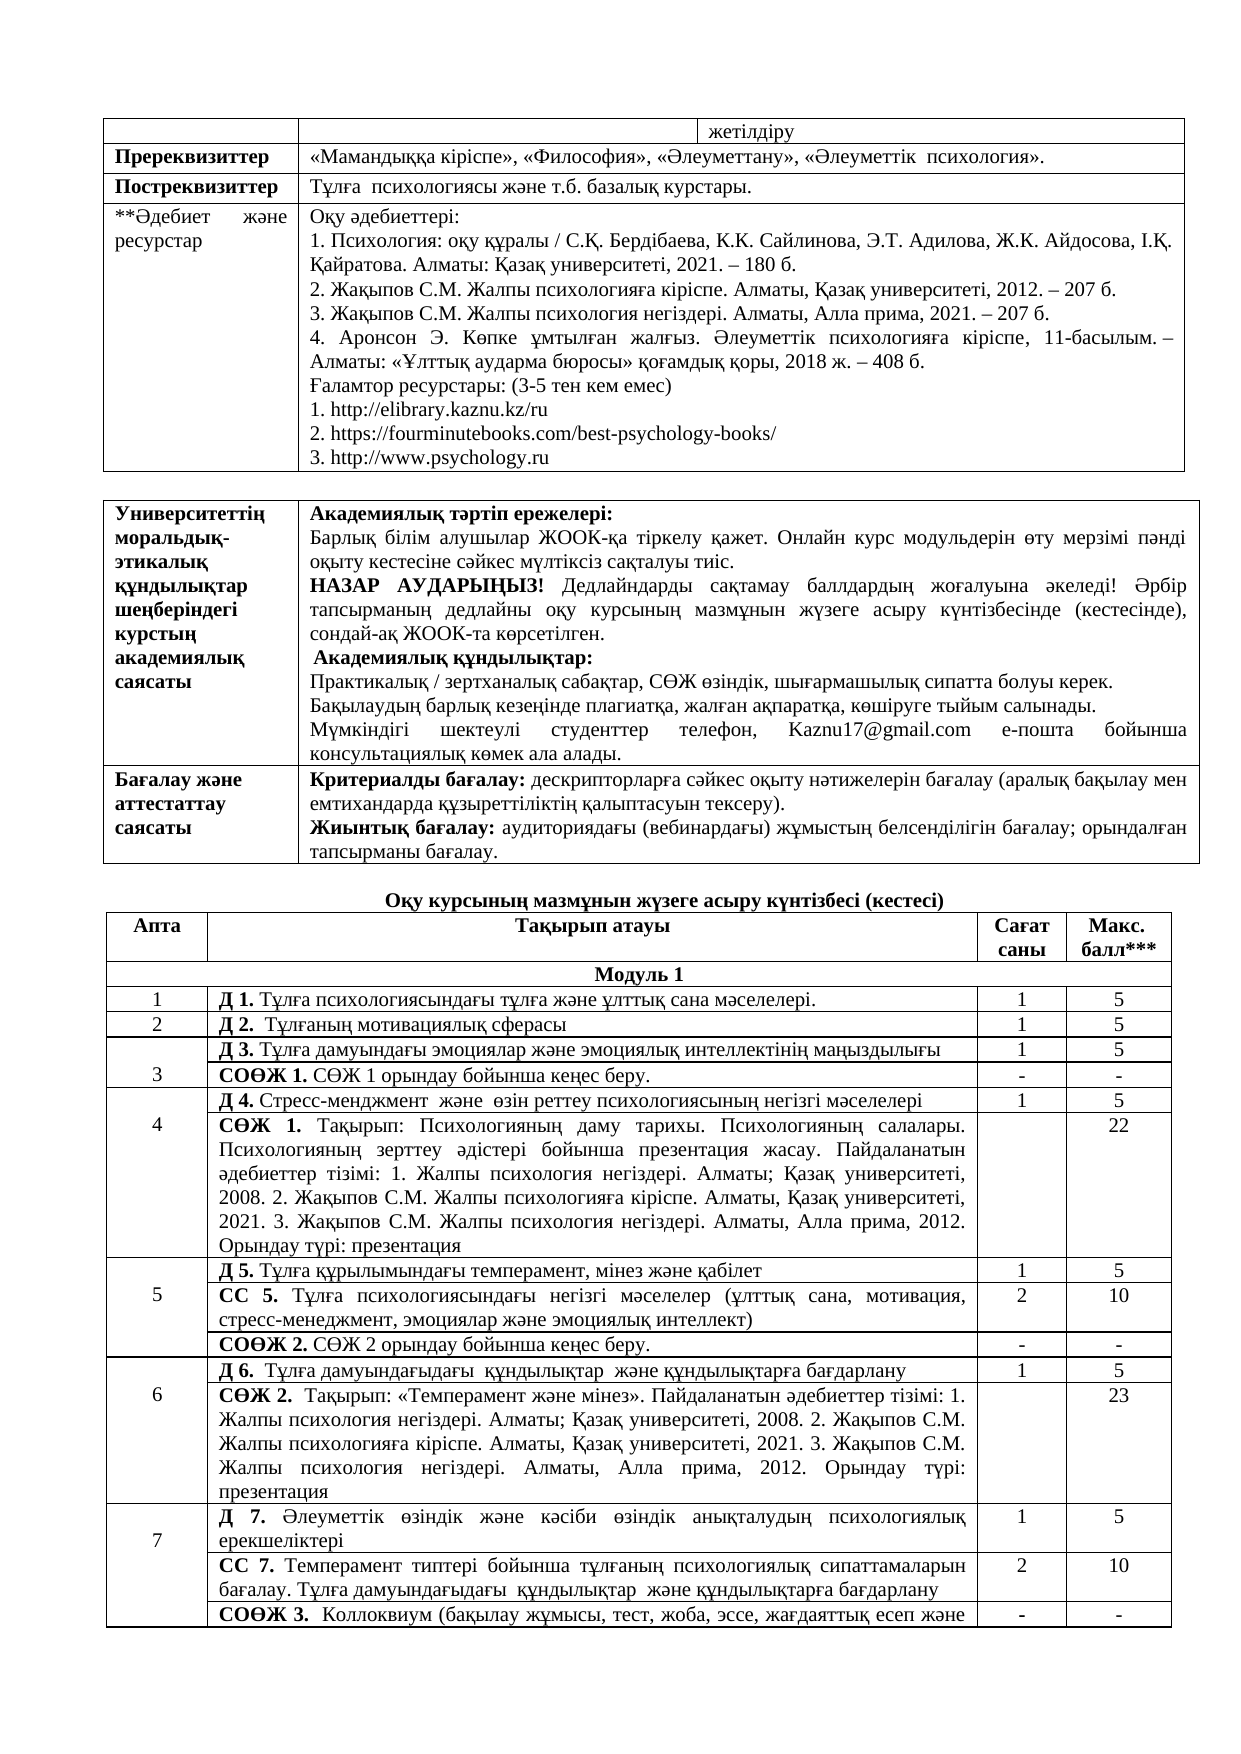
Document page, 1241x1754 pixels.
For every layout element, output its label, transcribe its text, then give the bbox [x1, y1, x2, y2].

table_cell [978, 1113, 1066, 1257]
table_cell 10 [1067, 1283, 1171, 1331]
table_cell 3 [107, 1038, 207, 1087]
table_cell 5 [1067, 1504, 1171, 1552]
table_cell - [978, 1333, 1066, 1356]
table_cell СС 5. Тұлға психологиясындағы негізгі мәселелер (ұлттық сана, мотивация, стресс-менеджмент, эмоциялар және эмоциялық интеллект) [208, 1283, 977, 1331]
table_cell СӨЖ 1. Тақырып: Психологияның даму тарихы. Психологияның салалары. Психологияның зерттеу әдістері бойынша презентация жасау. Пайдаланатын әдебиеттер тізімі: 1. Жалпы психология негіздері. Алматы; Қазақ университеті, 2008. 2. Жақыпов С.М. Жалпы психологияға кіріспе. Алматы, Қазақ университеті, 2021. 3. Жақыпов С.М. Жалпы психология негіздері. Алматы, Алла прима, 2012. Орындау түрі: презентация [208, 1113, 977, 1257]
table_header Апта [107, 913, 207, 961]
table_cell 22 [1067, 1113, 1171, 1257]
table_cell 1 [978, 1258, 1066, 1282]
table_cell 5 [1067, 1012, 1171, 1036]
table_cell Д 7. Әлеуметтік өзіндік және кәсіби өзіндік анықталудың психологиялық ерекшеліктері [208, 1504, 977, 1552]
table_cell 5 [1067, 1038, 1171, 1061]
table_header Университеттің моральдық-этикалық құндылықтар шеңберіндегі курстың академиялық саясаты [104, 501, 298, 765]
table_cell [978, 1383, 1066, 1503]
table_cell 2 [978, 1283, 1066, 1331]
table_cell 1 [978, 987, 1066, 1011]
table_cell Пререквизиттер [104, 144, 298, 173]
table_cell «Мамандыққа кіріспе», «Философия», «Әлеуметтану», «Әлеуметтік психология». [299, 144, 1184, 173]
table_header Сағат саны [978, 913, 1066, 961]
table_cell - [978, 1063, 1066, 1087]
table_header Академиялық тәртіп ережелері: Барлық білім алушылар ЖООК-қа тіркелу қажет. Онлайн курс модульдерін өту мерзімі пәнді оқыту кестесіне сәйкес мүлтіксіз сақталуы тиіс. НАЗАР АУДАРЫҢЫЗ! Дедлайндарды сақтамау баллдардың жоғалуына әкеледі! Әрбір тапсырманың дедлайны оқу курсының мазмұнын жүзеге асыру күнтізбесінде (кестесінде), сондай-ақ ЖООК-та көрсетілген. Академиялық құндылықтар: Практикалық / зертханалық сабақтар, СӨЖ өзіндік, шығармашылық сипатта болуы керек. Бақылаудың барлық кезеңінде плагиатқа, жалған ақпаратқа, көшіруге тыйым салынады. Мүмкіндігі шектеулі студенттер телефон, Kaznu17@gmail.com е-пошта бойынша консультациялық көмек ала алады. [299, 501, 1199, 765]
table_cell Критериалды бағалау: дескрипторларға сәйкес оқыту нәтижелерін бағалау (аралық бақылау мен емтихандарда құзыреттіліктің қалыптасуын тексеру). Жиынтық бағалау: аудиториядағы (вебинардағы) жұмыстың белсенділігін бағалау; орындалған тапсырманы бағалау. [299, 766, 1199, 863]
table_cell 2 [107, 1012, 207, 1036]
table_cell 23 [1067, 1383, 1171, 1503]
table_cell Постреквизиттер [104, 174, 298, 203]
table_cell 1 [978, 1088, 1066, 1112]
table_cell 10 [1067, 1553, 1171, 1601]
table_cell СӨЖ 2. Тақырып: «Темперамент және мінез». Пайдаланатын әдебиеттер тізімі: 1. Жалпы психология негіздері. Алматы; Қазақ университеті, 2008. 2. Жақыпов С.М. Жалпы психологияға кіріспе. Алматы, Қазақ университеті, 2021. 3. Жақыпов С.М. Жалпы психология негіздері. Алматы, Алла прима, 2012. Орындау түрі: презентация [208, 1383, 977, 1503]
table_cell 4 [107, 1088, 207, 1257]
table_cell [299, 119, 697, 143]
table_cell Д 3. Тұлға дамуындағы эмоциялар және эмоциялық интеллектінің маңыздылығы [208, 1038, 977, 1061]
table_cell СОӨЖ 2. СӨЖ 2 орындау бойынша кеңес беру. [208, 1333, 977, 1356]
text Оқу курсының мазмұнын жүзеге асыру күнтізбесі (кестесі) [177, 888, 1152, 912]
table_header Тақырып атауы [208, 913, 977, 961]
table_cell 1 [978, 1358, 1066, 1382]
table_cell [698, 119, 1184, 143]
table_cell Тұлға психологиясы және т.б. базалық курстары. [299, 174, 1184, 203]
table_cell 6 [107, 1358, 207, 1503]
table_cell Модуль 1 [107, 962, 1171, 986]
table_cell 2 [978, 1553, 1066, 1601]
table_cell Д 1. Тұлға психологиясындағы тұлға және ұлттық сана мәселелері. [208, 987, 977, 1011]
table_header Макс. балл*** [1067, 913, 1171, 961]
table_cell 1 [978, 1038, 1066, 1061]
table_cell СОӨЖ 1. СӨЖ 1 орындау бойынша кеңес беру. [208, 1063, 977, 1087]
table_cell - [1067, 1063, 1171, 1087]
table_cell 1 [107, 987, 207, 1011]
table_cell Д 2. Тұлғаның мотивациялық сферасы [208, 1012, 977, 1036]
table_cell 5 [1067, 1358, 1171, 1382]
table_cell 7 [107, 1504, 207, 1626]
table_cell 5 [1067, 1088, 1171, 1112]
table_cell [104, 119, 298, 143]
table_cell - [1067, 1333, 1171, 1356]
table_cell 1 [978, 1504, 1066, 1552]
table_cell 1 [978, 1012, 1066, 1036]
table_cell Оқу әдебиеттері: 1. Психология: оқу құралы / С.Қ. Бердібаева, К.К. Сайлинова, Э.Т. Адилова, Ж.К. Айдосова, І.Қ. Қайратова. Алматы: Қазақ университеті, 2021. – 180 б. 2. Жақыпов С.М. Жалпы психологияға кіріспе. Алматы, Қазақ университеті, 2012. – 207 б. 3. Жақыпов С.М. Жалпы психология негіздері. Алматы, Алла прима, 2021. – 207 б. 4. Аронсон Э. Көпке ұмтылған жалғыз. Әлеуметтік психологияға кіріспе, 11-басылым. – Алматы: «Ұлттық аударма бюросы» қоғамдық қоры, 2018 ж. – 408 б. Ғаламтор ресурстары: (3-5 тен кем емес) 1. http://elibrary.kaznu.kz/ru 2. https://fourminutebooks.com/best-psychology-books/ 3. http://www.psychology.ru [299, 204, 1184, 471]
table_cell Д 6. Тұлға дамуындағыдағы құндылықтар және құндылықтарға бағдарлану [208, 1358, 977, 1382]
table_cell - [978, 1602, 1066, 1626]
table_cell Бағалау және аттестаттау саясаты [104, 766, 298, 863]
table_cell СС 7. Темперамент типтері бойынша тұлғаның психологиялық сипаттамаларын бағалау. Тұлға дамуындағыдағы құндылықтар және құндылықтарға бағдарлану [208, 1553, 977, 1601]
table_cell 5 [107, 1258, 207, 1356]
table_cell **Әдебиет және ресурстар [104, 204, 298, 471]
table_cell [208, 1602, 977, 1626]
table_cell - [1067, 1602, 1171, 1626]
table_cell Д 4. Стресс-менджмент және өзін реттеу психологиясының негізгі мәселелері [208, 1088, 977, 1112]
table_cell Д 5. Тұлға құрылымындағы темперамент, мінез және қабілет [208, 1258, 977, 1282]
table_cell 5 [1067, 987, 1171, 1011]
table_cell 5 [1067, 1258, 1171, 1282]
